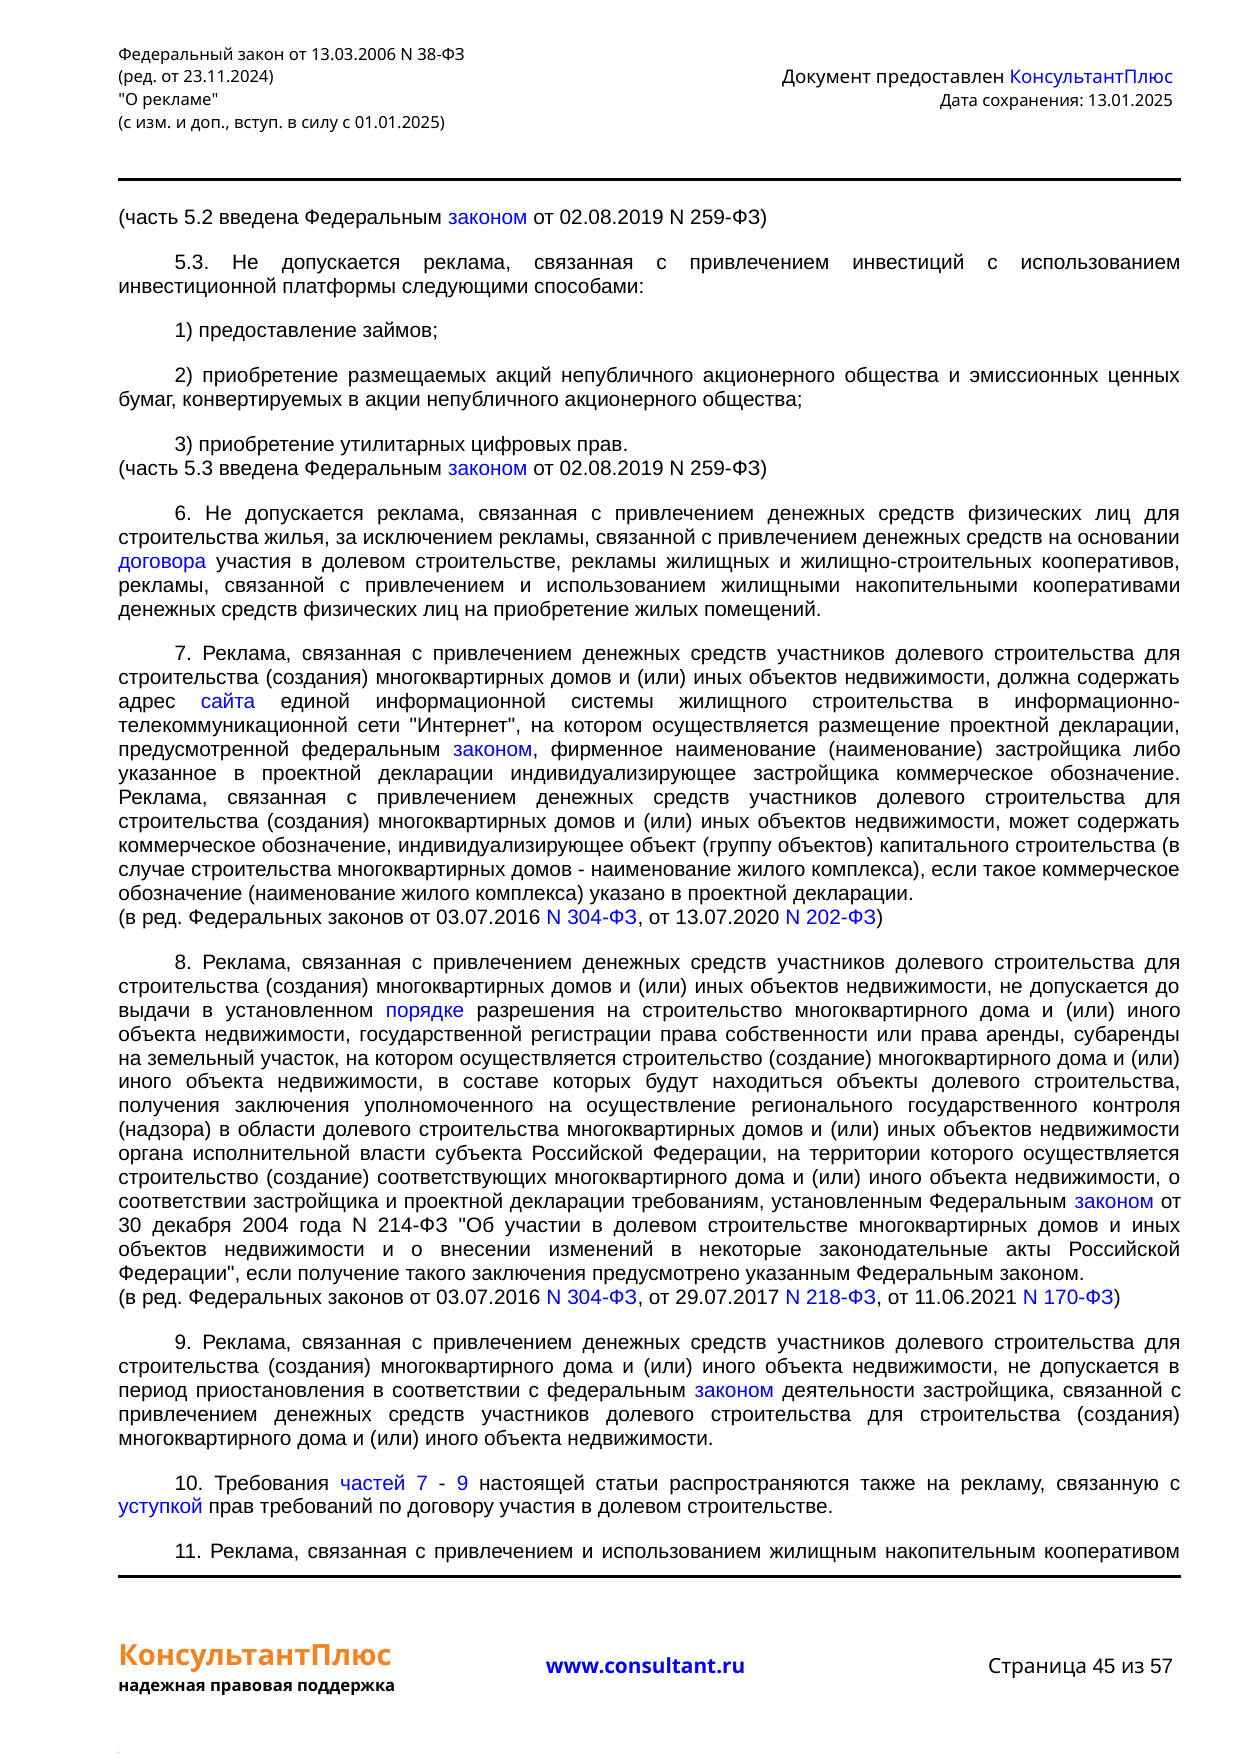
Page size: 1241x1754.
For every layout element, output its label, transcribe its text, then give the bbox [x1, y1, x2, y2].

text 3) приобретение утилитарных цифровых прав. [118, 432, 1181, 456]
text (в ред. Федеральных законов от 03.07.2016 N 304-ФЗ, от 29.07.2017 N 218-ФЗ, от 11.06.2021 N 170-ФЗ) [118, 1285, 1181, 1309]
text 2) приобретение размещаемых акций непубличного акционерного общества и эмиссионных ценных бумаг, конвертируемых в акции непубличного акционерного общества; [118, 363, 1181, 411]
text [118, 1539, 1181, 1563]
text (часть 5.3 введена Федеральным законом от 02.08.2019 N 259-ФЗ) [118, 456, 1181, 480]
text 6. Не допускается реклама, связанная с привлечением денежных средств физических лиц для строительства жилья, за исключением рекламы, связанной с привлечением денежных средств на основании договора участия в долевом строительстве, рекламы жилищных и жилищно-строительных кооперативов, рекламы, связанной с привлечением и использованием жилищными накопительными кооперативами денежных средств физических лиц на приобретение жилых помещений. [118, 501, 1181, 620]
text 8. Реклама, связанная с привлечением денежных средств участников долевого строительства для строительства (создания) многоквартирных домов и (или) иных объектов недвижимости, не допускается до выдачи в установленном порядке разрешения на строительство многоквартирного дома и (или) иного объекта недвижимости, государственной регистрации права собственности или права аренды, субаренды на земельный участок, на котором осуществляется строительство (создание) многоквартирного дома и (или) иного объекта недвижимости, в составе которых будут находиться объекты долевого строительства, получения заключения уполномоченного на осуществление регионального государственного контроля (надзора) в области долевого строительства многоквартирных домов и (или) иных объектов недвижимости органа исполнительной власти субъекта Российской Федерации, на территории которого осуществляется строительство (создание) соответствующих многоквартирного дома и (или) иного объекта недвижимости, о соответствии застройщика и проектной декларации требованиям, установленным Федеральным законом от 30 декабря 2004 года N 214-ФЗ "Об участии в долевом строительстве многоквартирных домов и иных объектов недвижимости и о внесении изменений в некоторые законодательные акты Российской Федерации", если получение такого заключения предусмотрено указанным Федеральным законом. [118, 949, 1181, 1285]
text (в ред. Федеральных законов от 03.07.2016 N 304-ФЗ, от 13.07.2020 N 202-ФЗ) [118, 905, 1181, 929]
text (часть 5.2 введена Федеральным законом от 02.08.2019 N 259-ФЗ) [118, 205, 1181, 229]
text 5.3. Не допускается реклама, связанная с привлечением инвестиций с использованием инвестиционной платформы следующими способами: [118, 249, 1181, 297]
text 1) предоставление займов; [118, 318, 1181, 342]
text 10. Требования частей 7 - 9 настоящей статьи распространяются также на рекламу, связанную с уступкой прав требований по договору участия в долевом строительстве. [118, 1470, 1181, 1518]
text 7. Реклама, связанная с привлечением денежных средств участников долевого строительства для строительства (создания) многоквартирных домов и (или) иных объектов недвижимости, должна содержать адрес сайта единой информационной системы жилищного строительства в информационно-телекоммуникационной сети "Интернет", на котором осуществляется размещение проектной декларации, предусмотренной федеральным законом, фирменное наименование (наименование) застройщика либо указанное в проектной декларации индивидуализирующее застройщика коммерческое обозначение. Реклама, связанная с привлечением денежных средств участников долевого строительства для строительства (создания) многоквартирных домов и (или) иных объектов недвижимости, может содержать коммерческое обозначение, индивидуализирующее объект (группу объектов) капитального строительства (в случае строительства многоквартирных домов - наименование жилого комплекса), если такое коммерческое обозначение (наименование жилого комплекса) указано в проектной декларации. [118, 641, 1181, 905]
text 9. Реклама, связанная с привлечением денежных средств участников долевого строительства для строительства (создания) многоквартирного дома и (или) иного объекта недвижимости, не допускается в период приостановления в соответствии с федеральным законом деятельности застройщика, связанной с привлечением денежных средств участников долевого строительства для строительства (создания) многоквартирного дома и (или) иного объекта недвижимости. [118, 1330, 1181, 1449]
